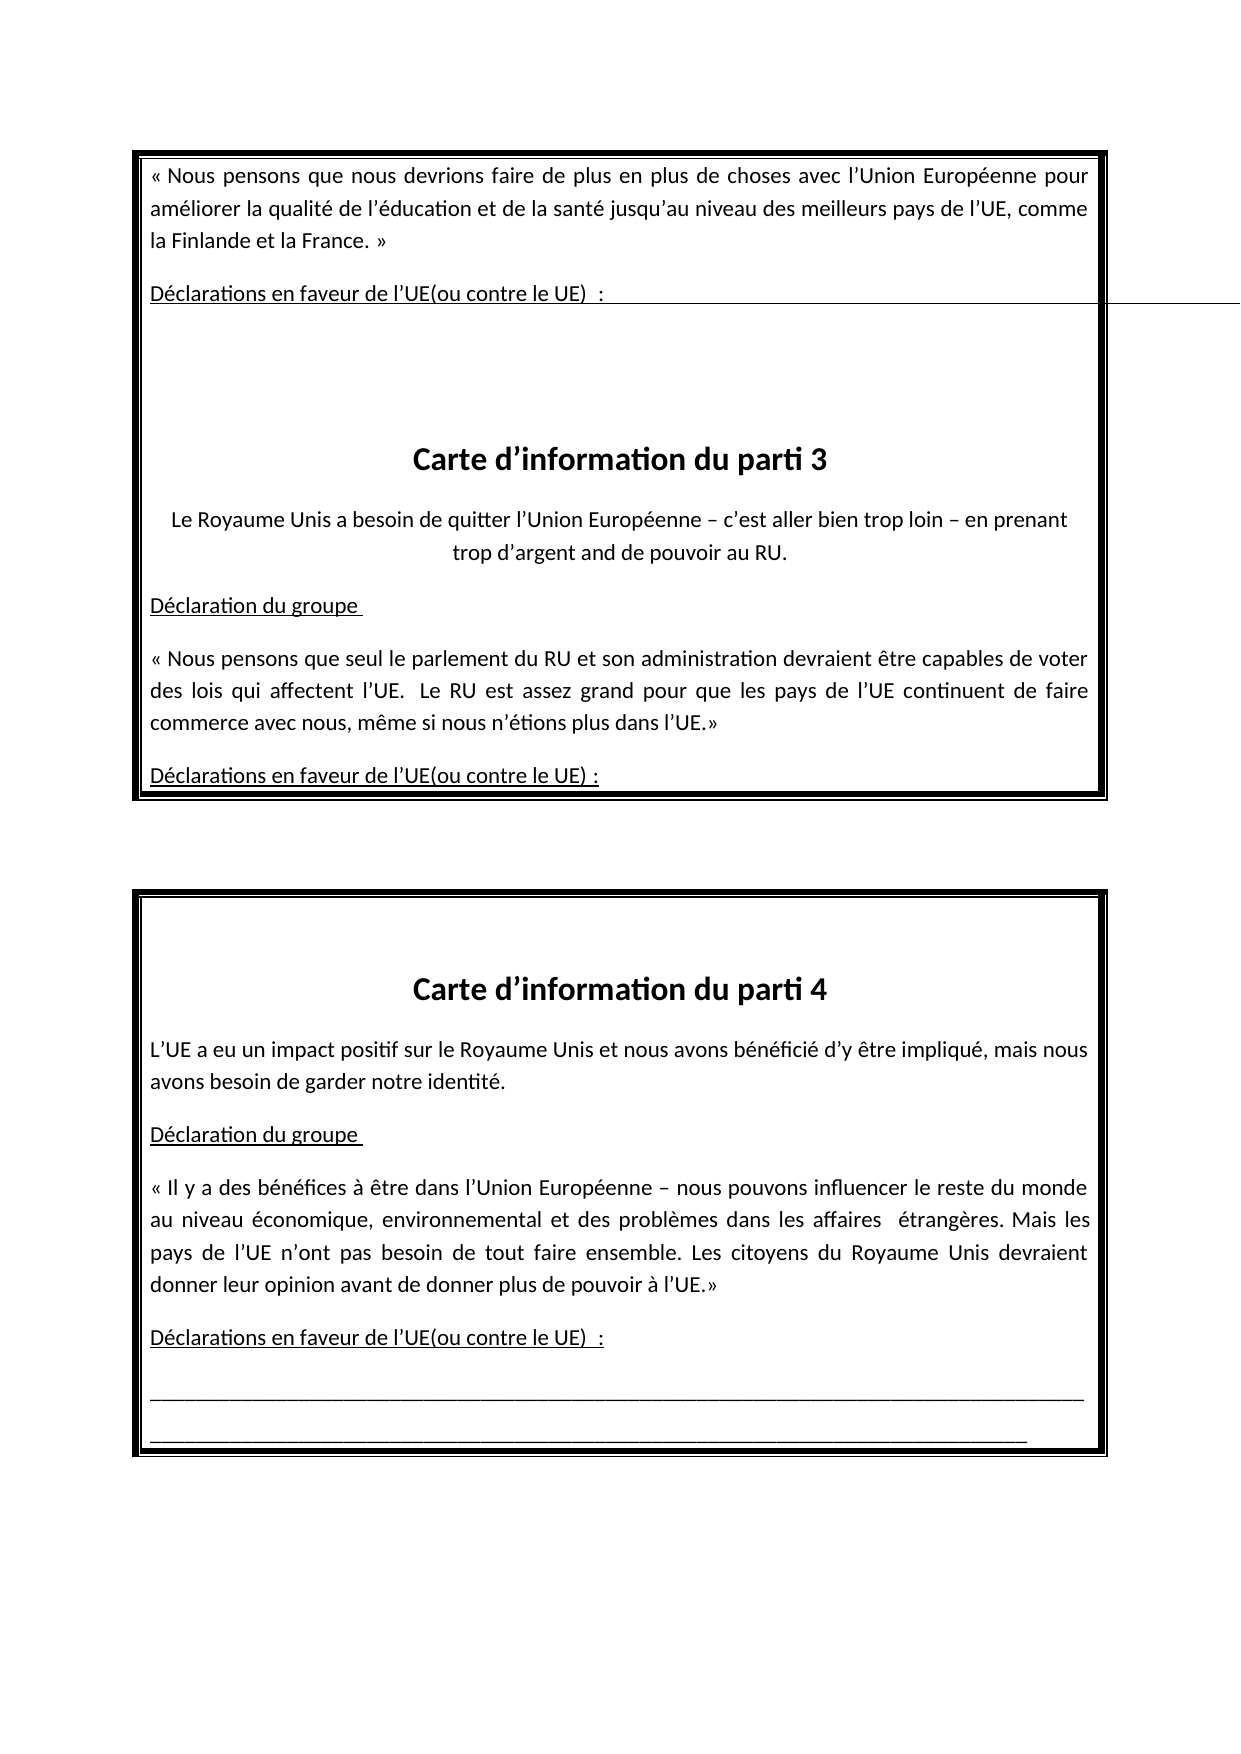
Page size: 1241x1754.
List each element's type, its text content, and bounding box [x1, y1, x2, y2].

text Déclarations en faveur de l’UE(ou contre le UE) : [142, 1311, 1098, 1351]
text « Nous pensons que seul le parlement du RU et son administration devraient être capables de voter des lois qui affectent l’UE. Le RU est assez grand pour que les pays de l’UE continuent de faire commerce avec nous, même si nous n’étions plus dans l’UE.» [142, 632, 1098, 736]
text Déclaration du groupe [142, 579, 1098, 619]
text Déclarations en faveur de l’UE(ou contre le UE) : [142, 750, 1098, 791]
text « Nous pensons que nous devrions faire de plus en plus de choses avec l’Union Européenne pour améliorer la qualité de l’éducation et de la santé jusqu’au niveau des meilleurs pays de l’UE, comme la Finlande et la France. » [142, 159, 1098, 254]
text Déclaration du groupe [142, 1109, 1098, 1148]
text _______________________________________________________________________________________________________________________________________________________________ [142, 1364, 1098, 1448]
text Carte d’information du parti 4 [142, 956, 1098, 1008]
text Le Royaume Unis a besoin de quitter l’Union Européenne – c’est aller bien trop loin – en prenant trop d’argent and de pouvoir au RU. [142, 494, 1098, 566]
text Déclarations en faveur de l’UE(ou contre le UE) : [142, 267, 1098, 307]
text « Il y a des bénéfices à être dans l’Union Européenne – nous pouvons influencer le reste du monde au niveau économique, environnemental et des problèmes dans les affaires étrangères. Mais les pays de l’UE n’ont pas besoin de tout faire ensemble. Les citoyens du Royaume Unis devraient donner leur opinion avant de donner plus de pouvoir à l’UE.» [142, 1162, 1098, 1298]
text Carte d’information du parti 3 [142, 426, 1098, 479]
text L’UE a eu un impact positif sur le Royaume Unis et nous avons bénéficié d’y être impliqué, mais nous avons besoin de garder notre identité. [142, 1024, 1098, 1095]
